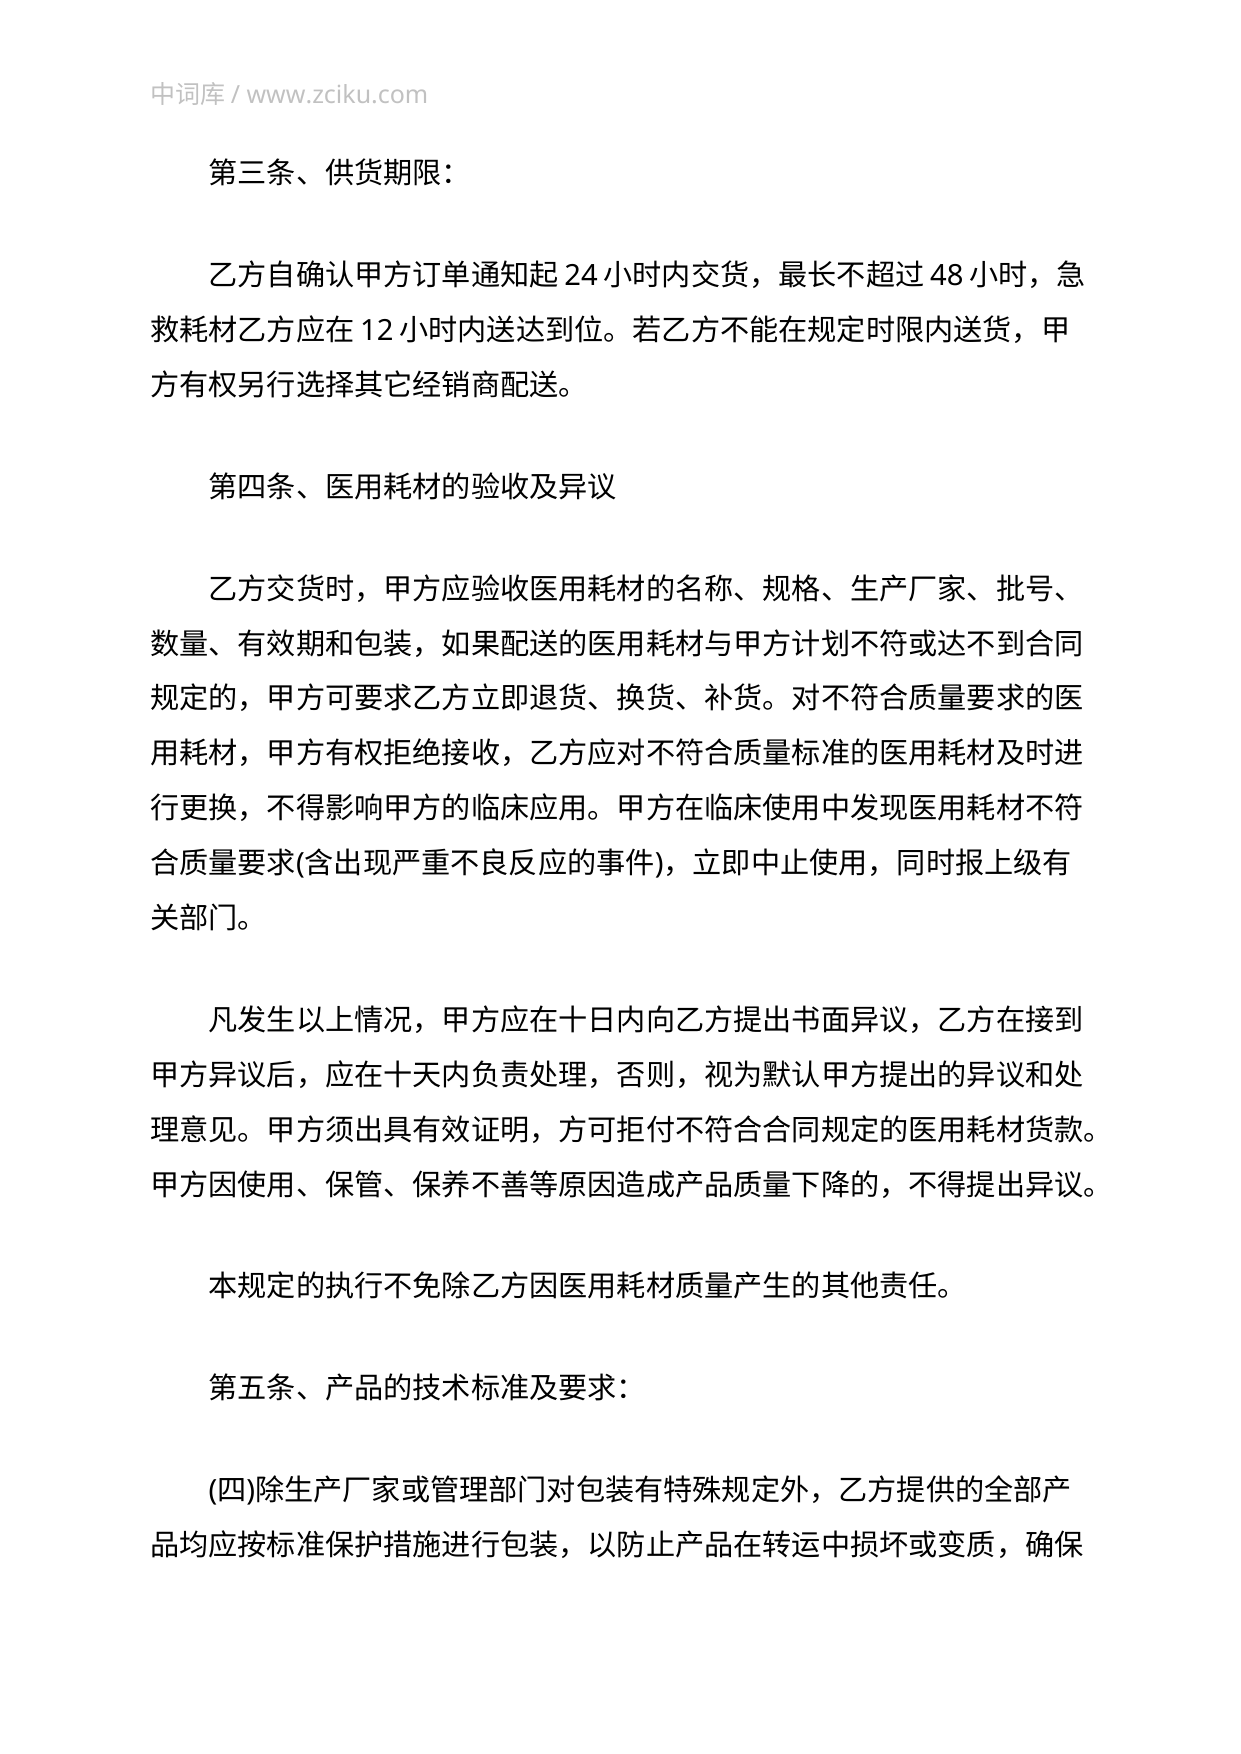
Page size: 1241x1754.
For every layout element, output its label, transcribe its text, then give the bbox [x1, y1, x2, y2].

text 凡发生以上情况，甲方应在十日内向乙方提出书面异议，乙方在接到甲方异议后，应在十天内负责处理，否则，视为默认甲方提出的异议和处理意见。甲方须出具有效证明，方可拒付不符合合同规定的医用耗材货款。甲方因使用、保管、保养不善等原因造成产品质量下降的，不得提出异议。 [150, 997, 1090, 1203]
text 第三条、供货期限： [150, 150, 1090, 192]
text 第五条、产品的技术标准及要求： [150, 1365, 1090, 1407]
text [150, 1467, 1090, 1564]
text 本规定的执行不免除乙方因医用耗材质量产生的其他责任。 [150, 1263, 1090, 1305]
text 乙方自确认甲方订单通知起24小时内交货，最长不超过48小时，急救耗材乙方应在12小时内送达到位。若乙方不能在规定时限内送货，甲方有权另行选择其它经销商配送。 [150, 252, 1090, 404]
text 第四条、医用耗材的验收及异议 [150, 463, 1090, 506]
text 乙方交货时，甲方应验收医用耗材的名称、规格、生产厂家、批号、数量、有效期和包装，如果配送的医用耗材与甲方计划不符或达不到合同规定的，甲方可要求乙方立即退货、换货、补货。对不符合质量要求的医用耗材，甲方有权拒绝接收，乙方应对不符合质量标准的医用耗材及时进行更换，不得影响甲方的临床应用。甲方在临床使用中发现医用耗材不符合质量要求(含出现严重不良反应的事件)，立即中止使用，同时报上级有关部门。 [150, 565, 1090, 937]
